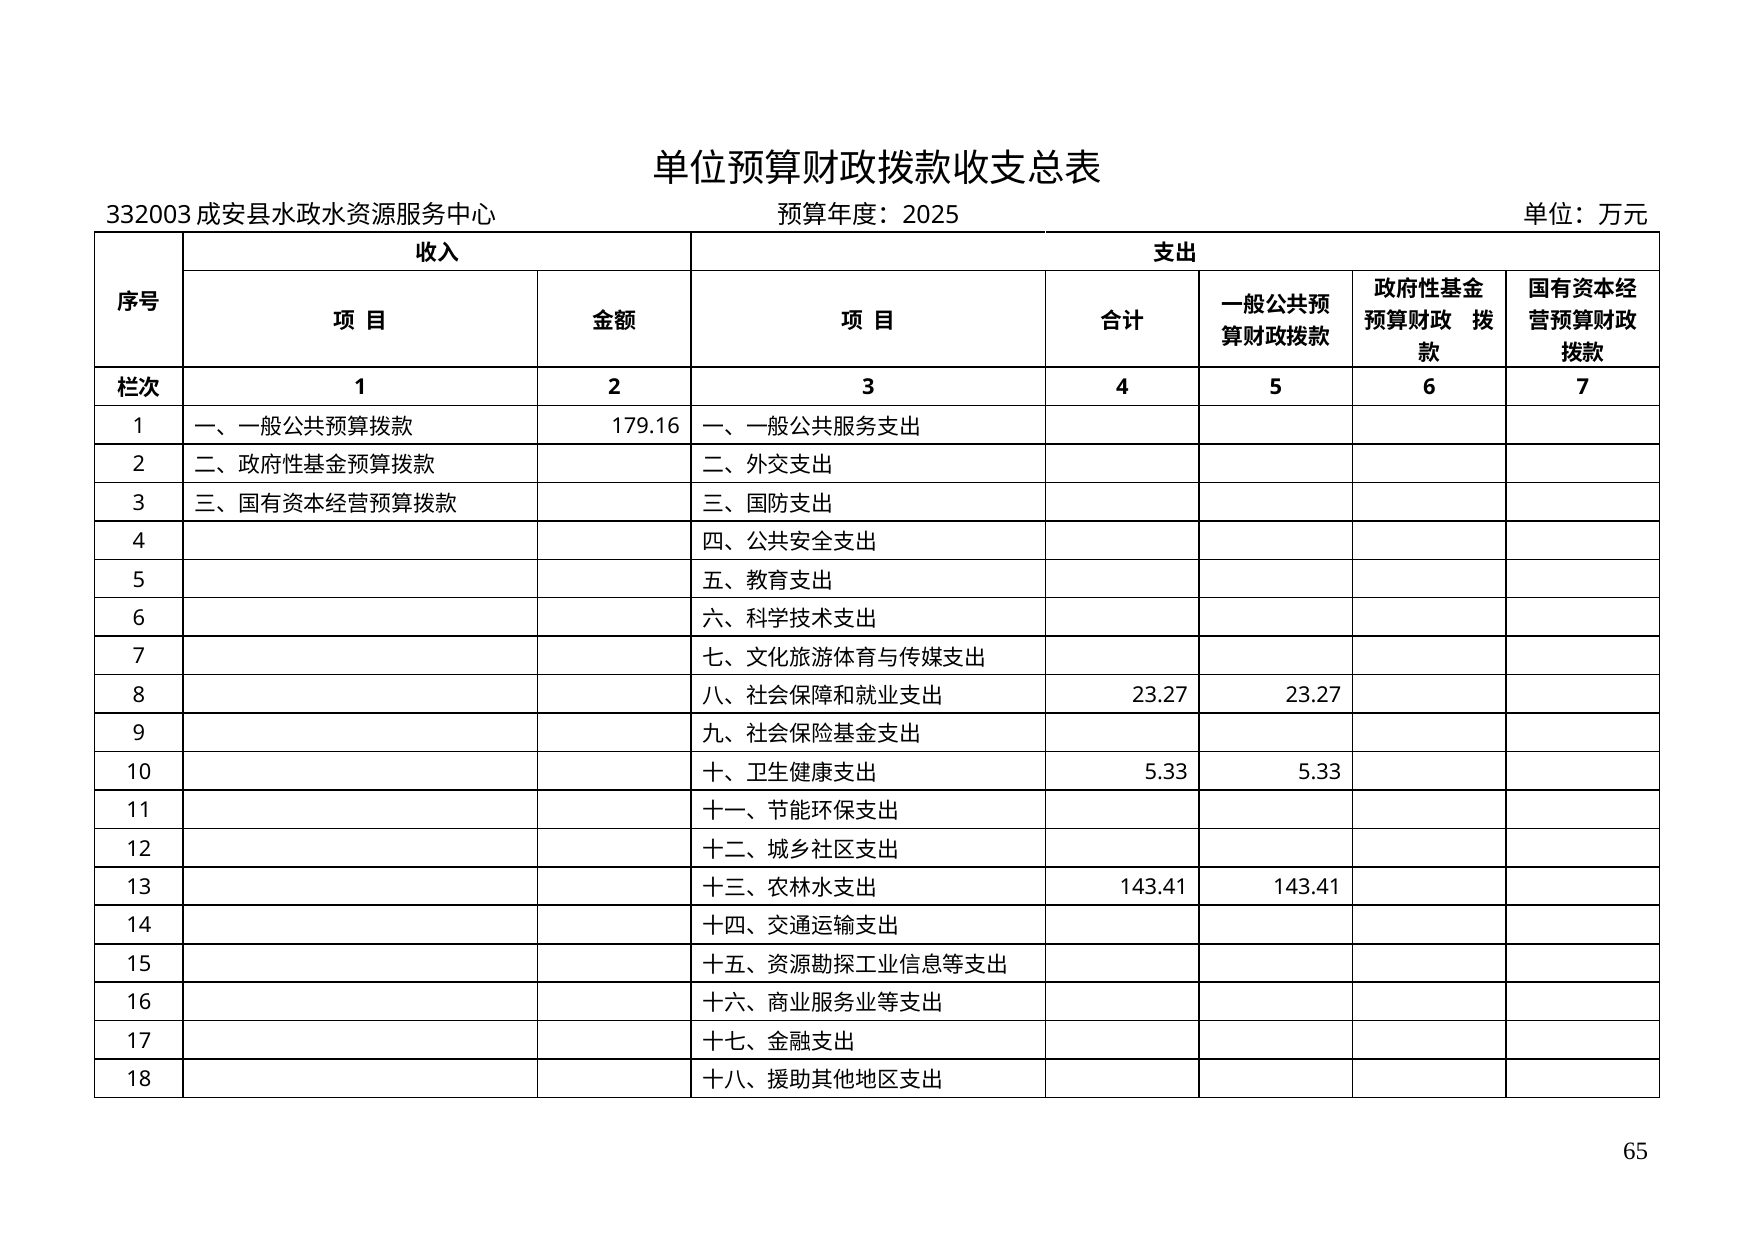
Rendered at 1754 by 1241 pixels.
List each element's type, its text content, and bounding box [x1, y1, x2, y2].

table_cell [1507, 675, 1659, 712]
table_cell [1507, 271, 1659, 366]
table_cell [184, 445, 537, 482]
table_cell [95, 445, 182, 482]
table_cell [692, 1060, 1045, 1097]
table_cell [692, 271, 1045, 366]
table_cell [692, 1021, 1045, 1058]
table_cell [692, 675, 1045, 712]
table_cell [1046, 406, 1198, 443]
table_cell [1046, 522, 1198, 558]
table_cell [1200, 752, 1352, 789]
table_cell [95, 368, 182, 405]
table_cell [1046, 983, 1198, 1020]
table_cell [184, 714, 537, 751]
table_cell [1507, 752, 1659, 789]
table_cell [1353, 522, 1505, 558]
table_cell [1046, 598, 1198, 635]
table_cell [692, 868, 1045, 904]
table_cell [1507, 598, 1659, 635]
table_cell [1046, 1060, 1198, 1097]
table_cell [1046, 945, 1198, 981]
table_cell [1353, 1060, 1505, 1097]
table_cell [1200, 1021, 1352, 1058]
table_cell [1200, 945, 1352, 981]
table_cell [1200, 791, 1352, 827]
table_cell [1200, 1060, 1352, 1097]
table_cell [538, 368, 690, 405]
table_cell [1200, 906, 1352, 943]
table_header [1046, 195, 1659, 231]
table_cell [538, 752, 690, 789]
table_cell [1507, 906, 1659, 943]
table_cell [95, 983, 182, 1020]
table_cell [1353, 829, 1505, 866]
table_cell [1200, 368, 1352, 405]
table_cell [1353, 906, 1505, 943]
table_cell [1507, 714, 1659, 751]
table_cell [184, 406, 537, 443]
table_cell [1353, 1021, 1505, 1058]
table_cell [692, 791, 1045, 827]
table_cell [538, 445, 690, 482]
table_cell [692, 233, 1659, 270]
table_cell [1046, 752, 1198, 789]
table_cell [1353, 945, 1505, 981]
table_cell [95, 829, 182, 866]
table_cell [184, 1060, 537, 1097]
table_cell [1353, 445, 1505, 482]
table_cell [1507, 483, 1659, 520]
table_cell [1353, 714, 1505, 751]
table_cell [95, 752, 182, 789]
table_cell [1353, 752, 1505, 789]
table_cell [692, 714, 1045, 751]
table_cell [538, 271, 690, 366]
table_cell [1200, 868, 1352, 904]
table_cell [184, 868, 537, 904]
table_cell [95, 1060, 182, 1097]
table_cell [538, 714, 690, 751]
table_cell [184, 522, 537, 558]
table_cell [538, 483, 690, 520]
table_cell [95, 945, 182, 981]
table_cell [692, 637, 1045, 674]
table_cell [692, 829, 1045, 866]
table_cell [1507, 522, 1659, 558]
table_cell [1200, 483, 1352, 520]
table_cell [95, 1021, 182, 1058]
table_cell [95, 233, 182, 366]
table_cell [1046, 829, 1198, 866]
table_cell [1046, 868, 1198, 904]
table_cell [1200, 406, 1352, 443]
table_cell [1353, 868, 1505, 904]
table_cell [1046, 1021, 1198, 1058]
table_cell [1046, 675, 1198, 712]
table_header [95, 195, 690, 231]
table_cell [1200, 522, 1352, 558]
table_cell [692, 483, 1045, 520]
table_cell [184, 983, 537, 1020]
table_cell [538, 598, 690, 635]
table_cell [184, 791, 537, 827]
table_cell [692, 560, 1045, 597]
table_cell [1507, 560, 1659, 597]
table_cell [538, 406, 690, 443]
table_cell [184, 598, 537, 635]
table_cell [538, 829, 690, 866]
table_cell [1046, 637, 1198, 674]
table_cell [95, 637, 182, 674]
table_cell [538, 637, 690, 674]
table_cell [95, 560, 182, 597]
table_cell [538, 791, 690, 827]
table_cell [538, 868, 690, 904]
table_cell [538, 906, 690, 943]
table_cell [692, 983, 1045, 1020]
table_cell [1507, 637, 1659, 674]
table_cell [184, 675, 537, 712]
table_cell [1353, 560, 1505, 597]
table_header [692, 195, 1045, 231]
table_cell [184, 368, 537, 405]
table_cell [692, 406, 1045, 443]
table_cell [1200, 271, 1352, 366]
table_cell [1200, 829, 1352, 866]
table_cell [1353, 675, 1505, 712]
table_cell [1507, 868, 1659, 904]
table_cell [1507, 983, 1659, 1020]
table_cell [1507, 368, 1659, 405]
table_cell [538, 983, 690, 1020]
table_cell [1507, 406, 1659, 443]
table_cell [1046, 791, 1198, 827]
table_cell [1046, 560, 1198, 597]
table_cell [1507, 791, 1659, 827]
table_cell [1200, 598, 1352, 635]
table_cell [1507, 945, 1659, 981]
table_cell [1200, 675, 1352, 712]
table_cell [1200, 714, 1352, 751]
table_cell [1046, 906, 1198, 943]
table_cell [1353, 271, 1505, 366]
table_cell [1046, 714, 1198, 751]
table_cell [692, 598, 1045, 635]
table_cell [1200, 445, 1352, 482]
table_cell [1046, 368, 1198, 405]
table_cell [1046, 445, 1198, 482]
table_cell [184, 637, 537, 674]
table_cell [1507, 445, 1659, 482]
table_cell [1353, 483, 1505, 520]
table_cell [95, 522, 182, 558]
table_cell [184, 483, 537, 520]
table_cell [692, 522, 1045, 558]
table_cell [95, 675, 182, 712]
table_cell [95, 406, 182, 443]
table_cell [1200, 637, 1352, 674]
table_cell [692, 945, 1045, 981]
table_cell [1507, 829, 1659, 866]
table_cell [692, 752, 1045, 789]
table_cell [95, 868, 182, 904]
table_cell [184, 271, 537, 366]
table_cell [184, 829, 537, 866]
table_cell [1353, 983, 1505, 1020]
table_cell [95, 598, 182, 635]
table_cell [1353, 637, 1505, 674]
text 单位预算财政拨款收支总表 [106, 142, 1648, 193]
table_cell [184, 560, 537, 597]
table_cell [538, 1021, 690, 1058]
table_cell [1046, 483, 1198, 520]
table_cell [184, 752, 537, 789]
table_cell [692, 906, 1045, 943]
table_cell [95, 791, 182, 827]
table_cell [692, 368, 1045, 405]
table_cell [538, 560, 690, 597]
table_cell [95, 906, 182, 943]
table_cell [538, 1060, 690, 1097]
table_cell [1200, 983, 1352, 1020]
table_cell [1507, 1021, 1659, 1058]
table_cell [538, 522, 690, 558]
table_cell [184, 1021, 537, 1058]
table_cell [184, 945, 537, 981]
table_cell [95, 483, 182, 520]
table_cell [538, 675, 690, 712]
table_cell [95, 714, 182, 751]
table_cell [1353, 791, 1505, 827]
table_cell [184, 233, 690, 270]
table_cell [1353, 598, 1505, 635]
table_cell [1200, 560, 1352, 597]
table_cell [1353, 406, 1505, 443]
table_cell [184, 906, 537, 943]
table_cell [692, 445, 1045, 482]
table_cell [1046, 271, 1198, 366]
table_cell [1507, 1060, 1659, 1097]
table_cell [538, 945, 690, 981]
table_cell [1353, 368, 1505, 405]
